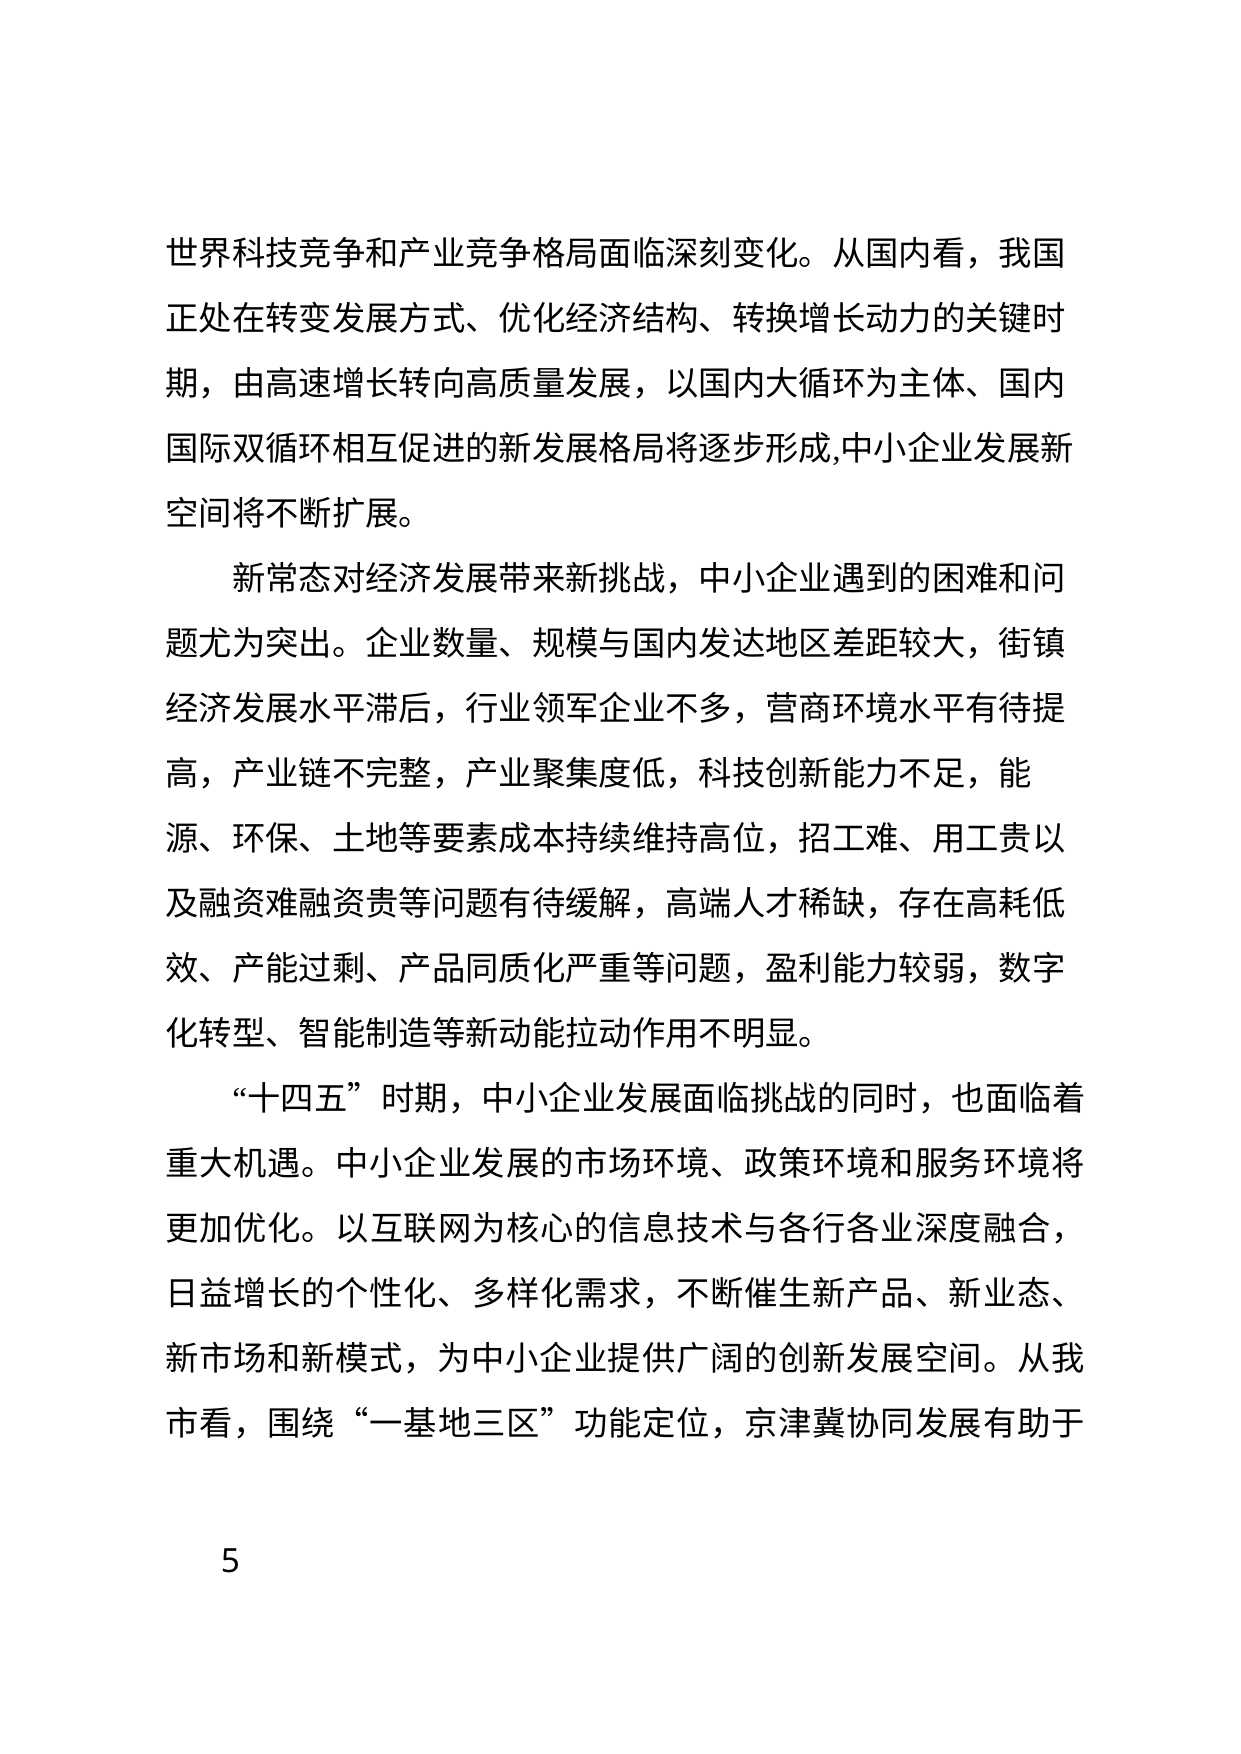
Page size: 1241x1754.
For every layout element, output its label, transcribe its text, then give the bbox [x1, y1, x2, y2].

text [165, 1063, 1087, 1453]
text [165, 218, 1087, 543]
text 新常态对经济发展带来新挑战，中小企业遇到的困难和问题尤为突出。企业数量、规模与国内发达地区差距较大，街镇经济发展水平滞后，行业领军企业不多，营商环境水平有待提高，产业链不完整，产业聚集度低，科技创新能力不足，能源、环保、土地等要素成本持续维持高位，招工难、用工贵以及融资难融资贵等问题有待缓解，高端人才稀缺，存在高耗低效、产能过剩、产品同质化严重等问题，盈利能力较弱，数字化转型、智能制造等新动能拉动作用不明显。 [165, 543, 1087, 1063]
